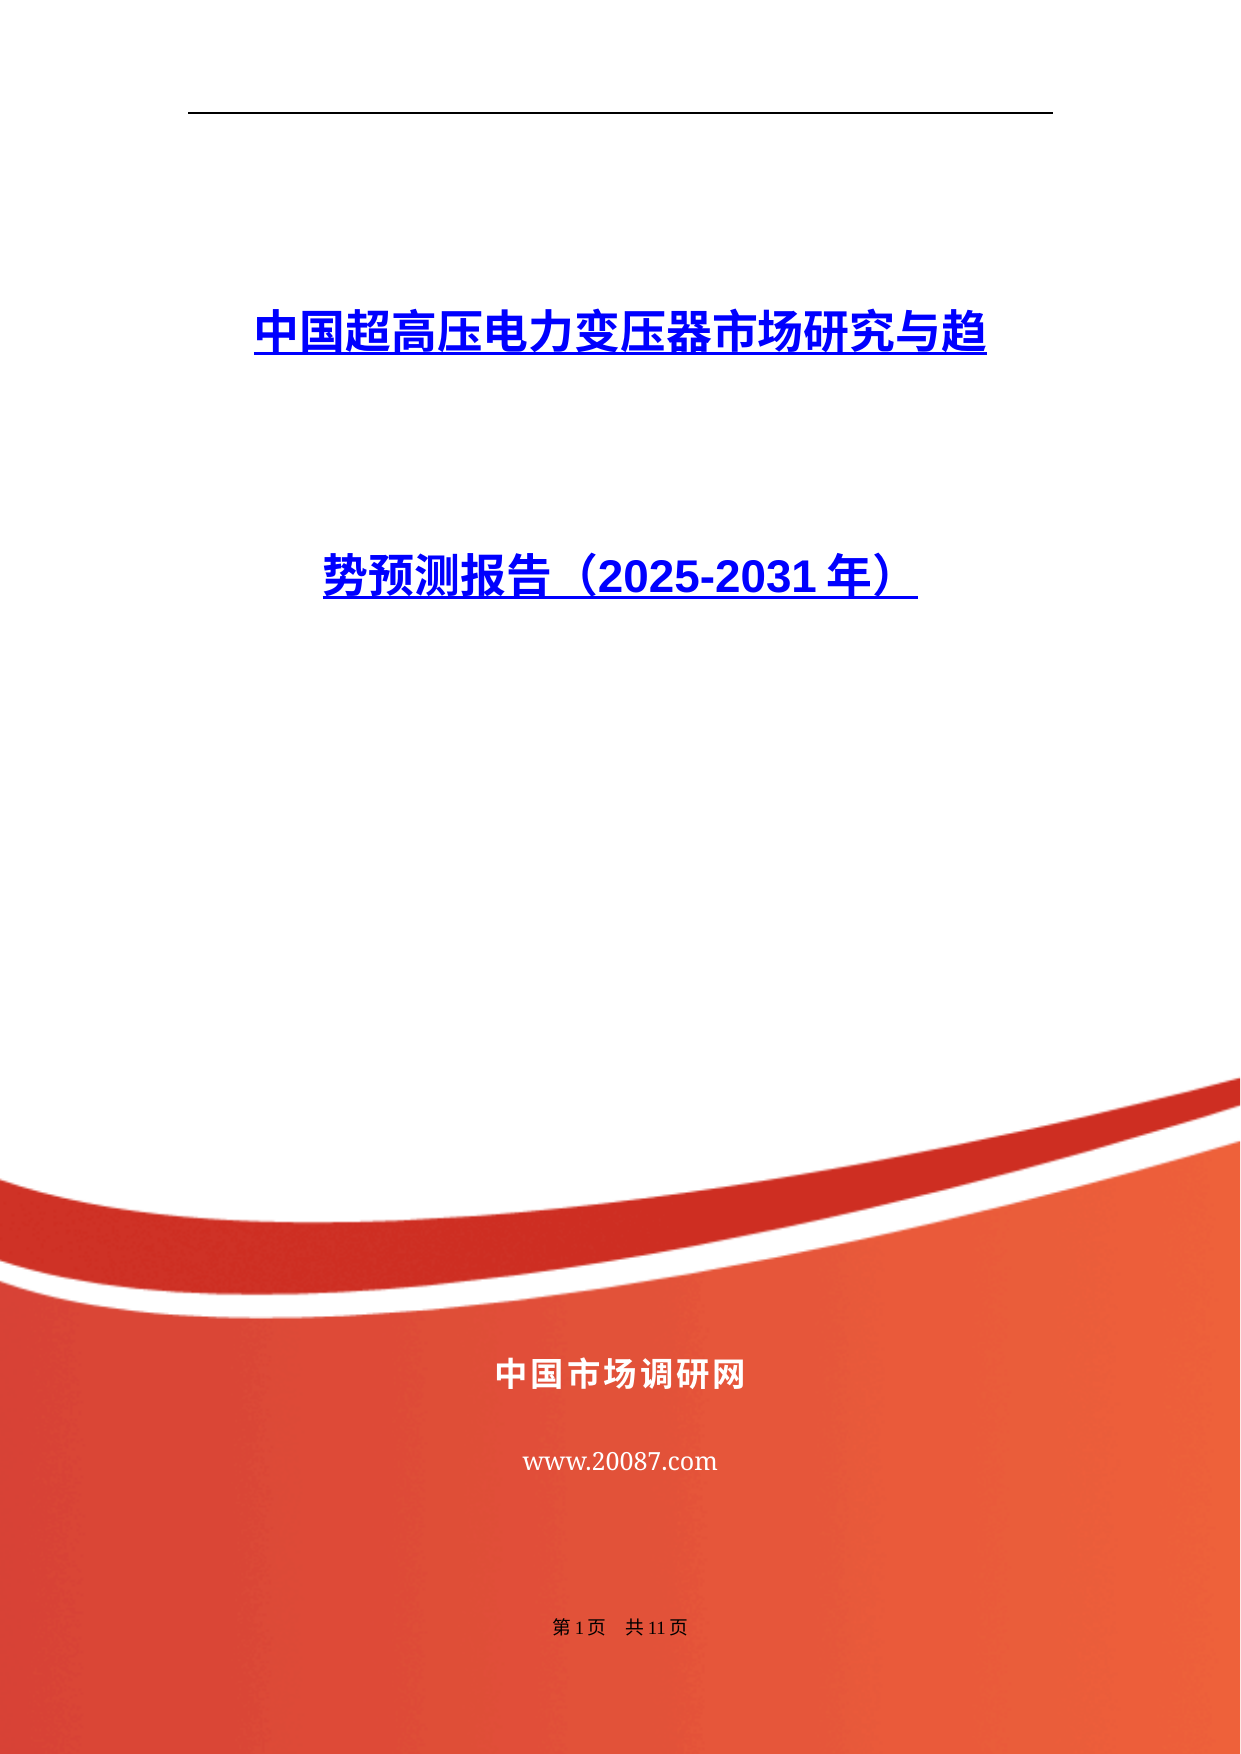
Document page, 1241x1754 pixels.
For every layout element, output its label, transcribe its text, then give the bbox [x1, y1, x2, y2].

picture [0, 1006, 1241, 1754]
table_header 中国超高压电力变压器市场研究与趋势预测报告（2025-2031年） [188, 207, 1053, 773]
text www.20087.com [187, 1428, 1053, 1493]
subtitle 中国市场调研网 [187, 1339, 1053, 1404]
